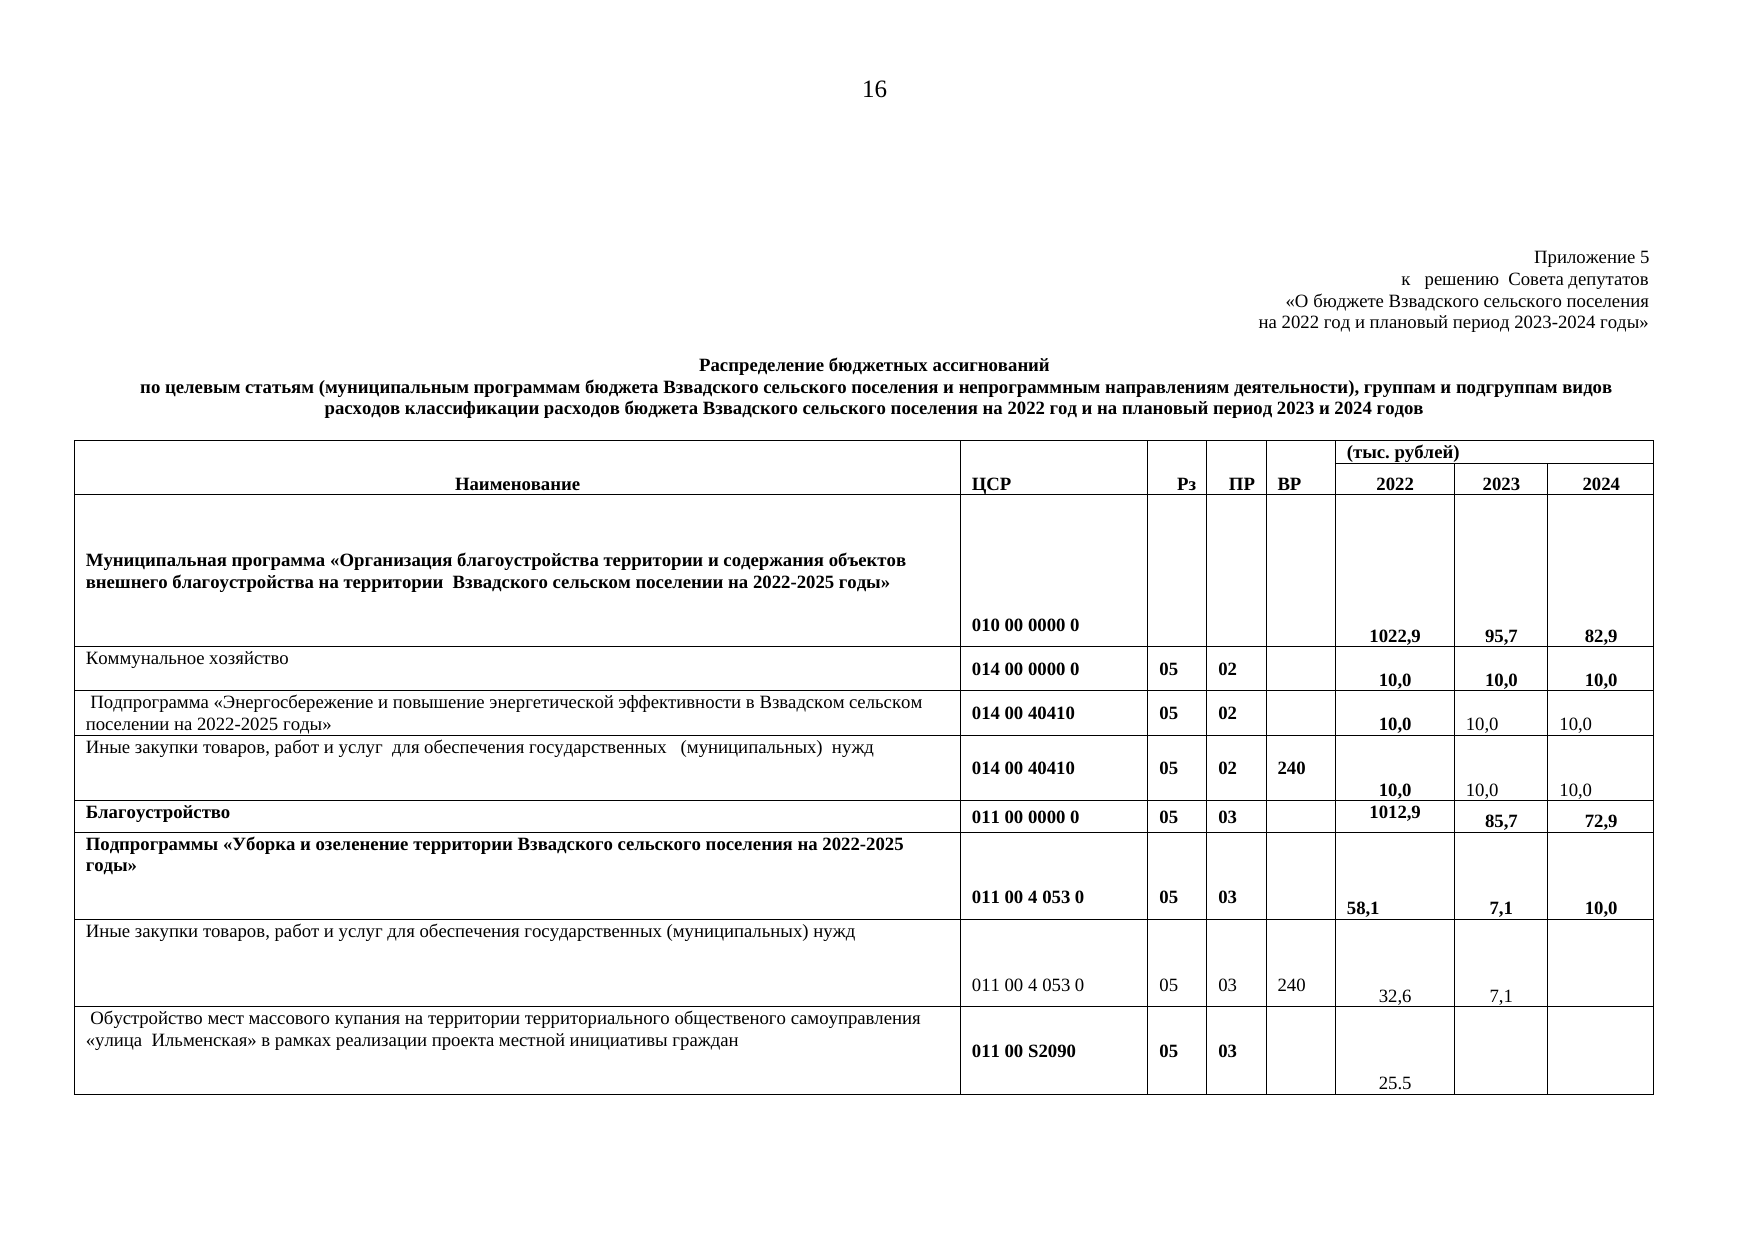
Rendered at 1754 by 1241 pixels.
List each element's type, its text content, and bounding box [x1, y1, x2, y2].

table_cell 05 [1148, 801, 1206, 832]
table_cell 32,6 [1336, 920, 1454, 1006]
text Распределение бюджетных ассигнований [99, 354, 1649, 376]
table_cell [1267, 1007, 1335, 1093]
table_cell 05 [1148, 736, 1206, 800]
table_cell 2022 [1336, 464, 1454, 494]
table_cell 1022,9 [1336, 495, 1454, 646]
table_cell Подпрограмма «Энергосбережение и повышение энергетической эффективности в Взвадском сельском поселении на 2022-2025 годы» [75, 691, 960, 734]
table_cell 014 00 40410 [961, 691, 1147, 734]
table_cell [1267, 647, 1335, 690]
table_cell 02 [1207, 647, 1266, 690]
table_cell 10,0 [1455, 736, 1547, 800]
text на 2022 год и плановый период 2023-2024 годы» [99, 311, 1649, 333]
table_cell 85,7 [1455, 801, 1547, 832]
table_cell 011 00 4 053 0 [961, 920, 1147, 1006]
table_cell 10,0 [1336, 647, 1454, 690]
table_cell Иные закупки товаров, работ и услуг для обеспечения государственных (муниципальных) нужд [75, 920, 960, 1006]
table_cell 1012,9 [1336, 801, 1454, 832]
table_cell 03 [1207, 1007, 1266, 1093]
text «О бюджете Взвадского сельского поселения [99, 289, 1649, 311]
table_header Наименование [75, 441, 960, 494]
table_cell 03 [1207, 920, 1266, 1006]
table_cell 014 00 40410 [961, 736, 1147, 800]
table_cell 10,0 [1548, 691, 1653, 734]
table_cell 10,0 [1548, 647, 1653, 690]
table_cell [1267, 833, 1335, 919]
table_cell [1267, 801, 1335, 832]
table_cell 05 [1148, 691, 1206, 734]
table_cell 25.5 [1336, 1007, 1454, 1093]
table_cell 72,9 [1548, 801, 1653, 832]
table_cell [1267, 495, 1335, 646]
table_cell 03 [1207, 833, 1266, 919]
text по целевым статьям (муниципальным программам бюджета Взвадского сельского поселения и непрограммным направлениям деятельности), группам и подгруппам видов расходов классификации расходов бюджета Взвадского сельского поселения на 2022 год и на плановый период 2023 и 2024 годов [99, 376, 1649, 419]
table_cell 10,0 [1455, 647, 1547, 690]
table_cell 05 [1148, 920, 1206, 1006]
table_cell 011 00 0000 0 [961, 801, 1147, 832]
table_cell 2023 [1455, 464, 1547, 494]
table_cell [1207, 495, 1266, 646]
table_cell 10,0 [1548, 736, 1653, 800]
table_cell 011 00 S2090 [961, 1007, 1147, 1093]
table_cell 05 [1148, 833, 1206, 919]
table_header ПР [1207, 441, 1266, 494]
table_cell 240 [1267, 736, 1335, 800]
table_cell 03 [1207, 801, 1266, 832]
table_cell 58,1 [1336, 833, 1454, 919]
table_cell 10,0 [1455, 691, 1547, 734]
table_cell [1548, 1007, 1653, 1093]
table_cell 02 [1207, 736, 1266, 800]
table_cell 10,0 [1548, 833, 1653, 919]
table_cell [1455, 1007, 1547, 1093]
table_cell 240 [1267, 920, 1335, 1006]
table_cell 014 00 0000 0 [961, 647, 1147, 690]
table_cell 05 [1148, 647, 1206, 690]
table_cell Обустройство мест массового купания на территории территориального общественого самоуправления «улица Ильменская» в рамках реализации проекта местной инициативы граждан [75, 1007, 960, 1093]
table_cell Иные закупки товаров, работ и услуг для обеспечения государственных (муниципальных) нужд [75, 736, 960, 800]
table_header ВР [1267, 441, 1335, 494]
table_cell [1548, 920, 1653, 1006]
table_header (тыс. рублей) [1336, 441, 1653, 463]
table_cell 82,9 [1548, 495, 1653, 646]
table_cell 011 00 4 053 0 [961, 833, 1147, 919]
table_cell 010 00 0000 0 [961, 495, 1147, 646]
table_cell 2024 [1548, 464, 1653, 494]
table_cell Подпрограммы «Уборка и озеленение территории Взвадского сельского поселения на 2022-2025 годы» [75, 833, 960, 919]
text Приложение 5 [99, 246, 1649, 268]
table_cell 95,7 [1455, 495, 1547, 646]
table_cell 05 [1148, 1007, 1206, 1093]
table_cell 10,0 [1336, 691, 1454, 734]
table_cell [1267, 691, 1335, 734]
table_header ЦСР [961, 441, 1147, 494]
table_cell Благоустройство [75, 801, 960, 832]
table_header Рз [1148, 441, 1206, 494]
table_cell 02 [1207, 691, 1266, 734]
table_cell [1148, 495, 1206, 646]
table_cell 7,1 [1455, 920, 1547, 1006]
table_cell Муниципальная программа «Организация благоустройства территории и содержания объектов внешнего благоустройства на территории Взвадского сельском поселении на 2022-2025 годы» [75, 495, 960, 646]
table_cell 10,0 [1336, 736, 1454, 800]
text к решению Совета депутатов [99, 268, 1649, 289]
table_cell Коммунальное хозяйство [75, 647, 960, 690]
table_cell 7,1 [1455, 833, 1547, 919]
